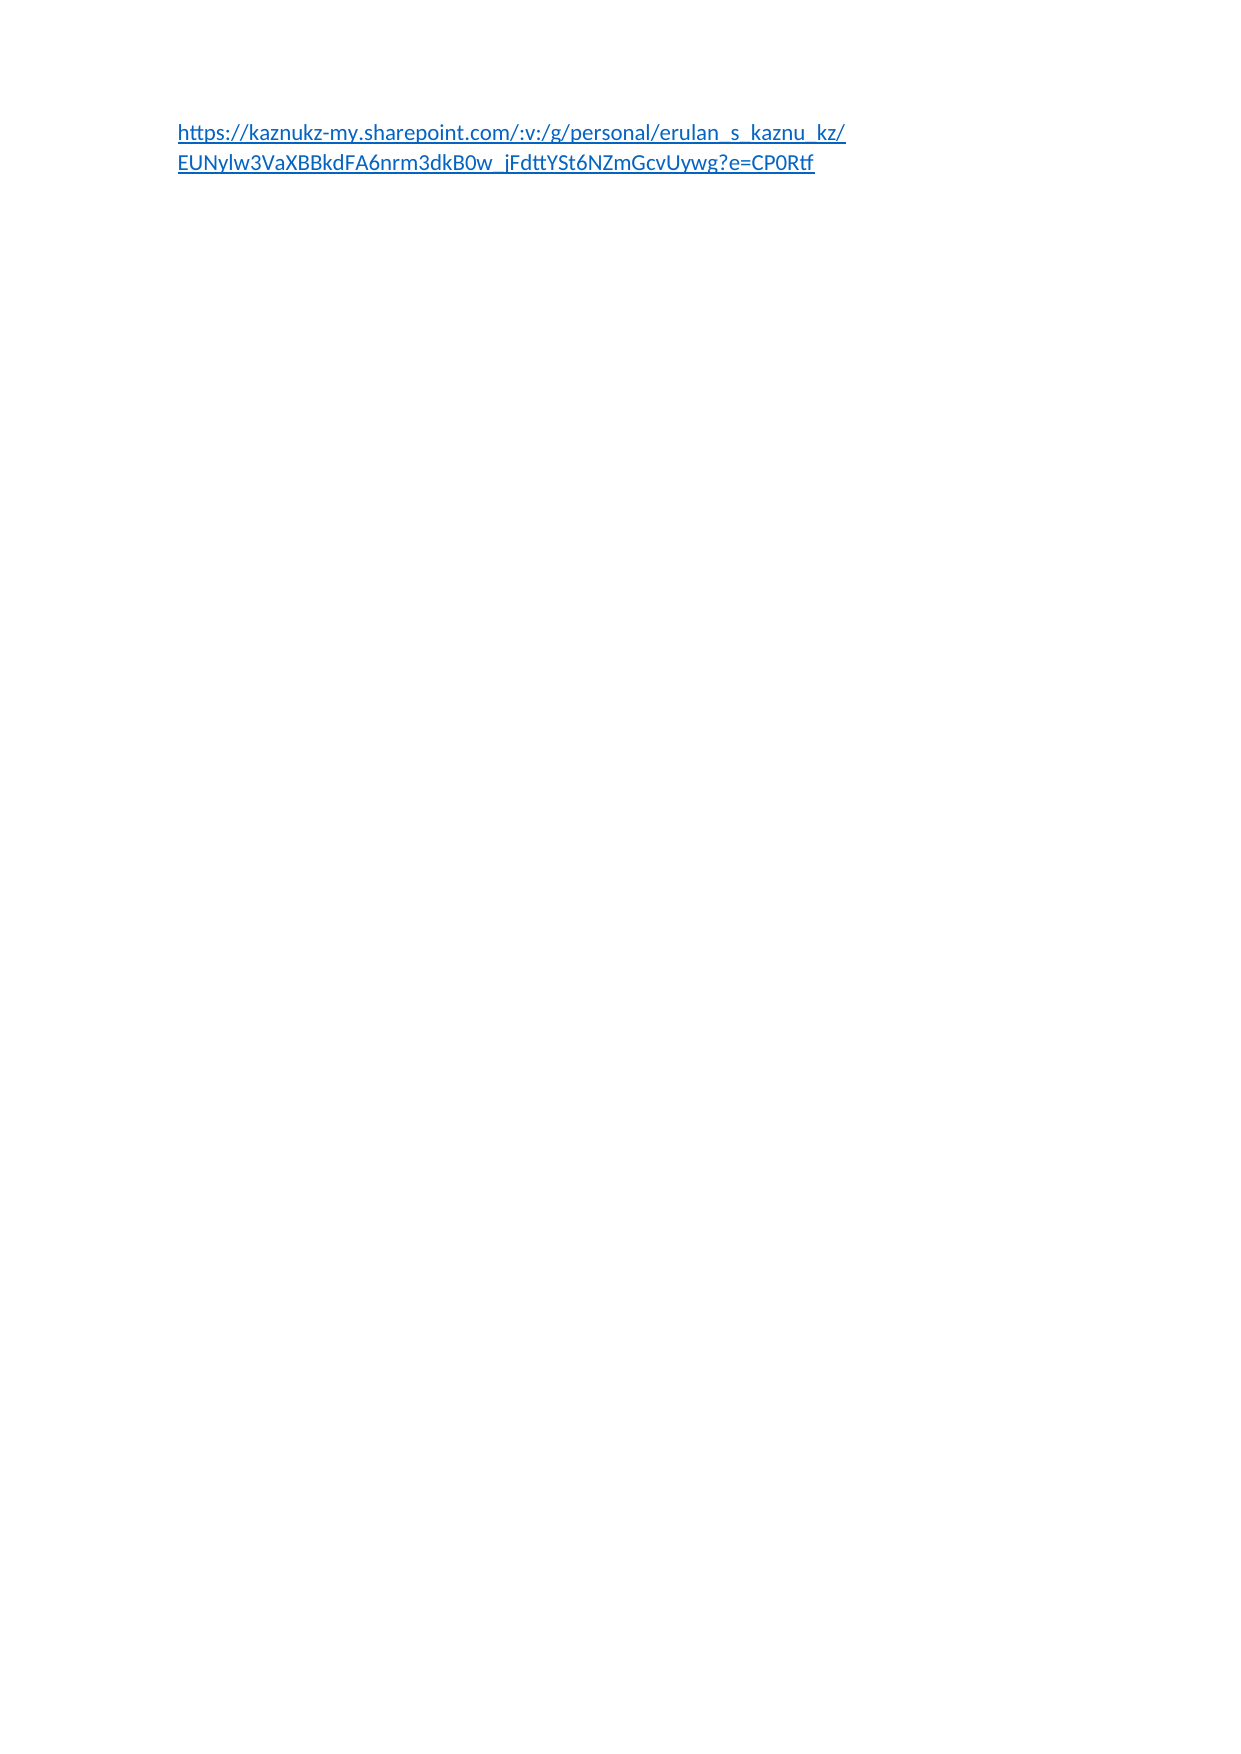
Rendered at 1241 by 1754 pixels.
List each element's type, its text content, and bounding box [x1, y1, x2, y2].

text https://kaznukz-my.sharepoint.com/:v:/g/personal/erulan_s_kaznu_kz/EUNylw3VaXBBkdFA6nrm3dkB0w_jFdttYSt6NZmGcvUywg?e=CP0Rtf [177, 118, 1152, 176]
